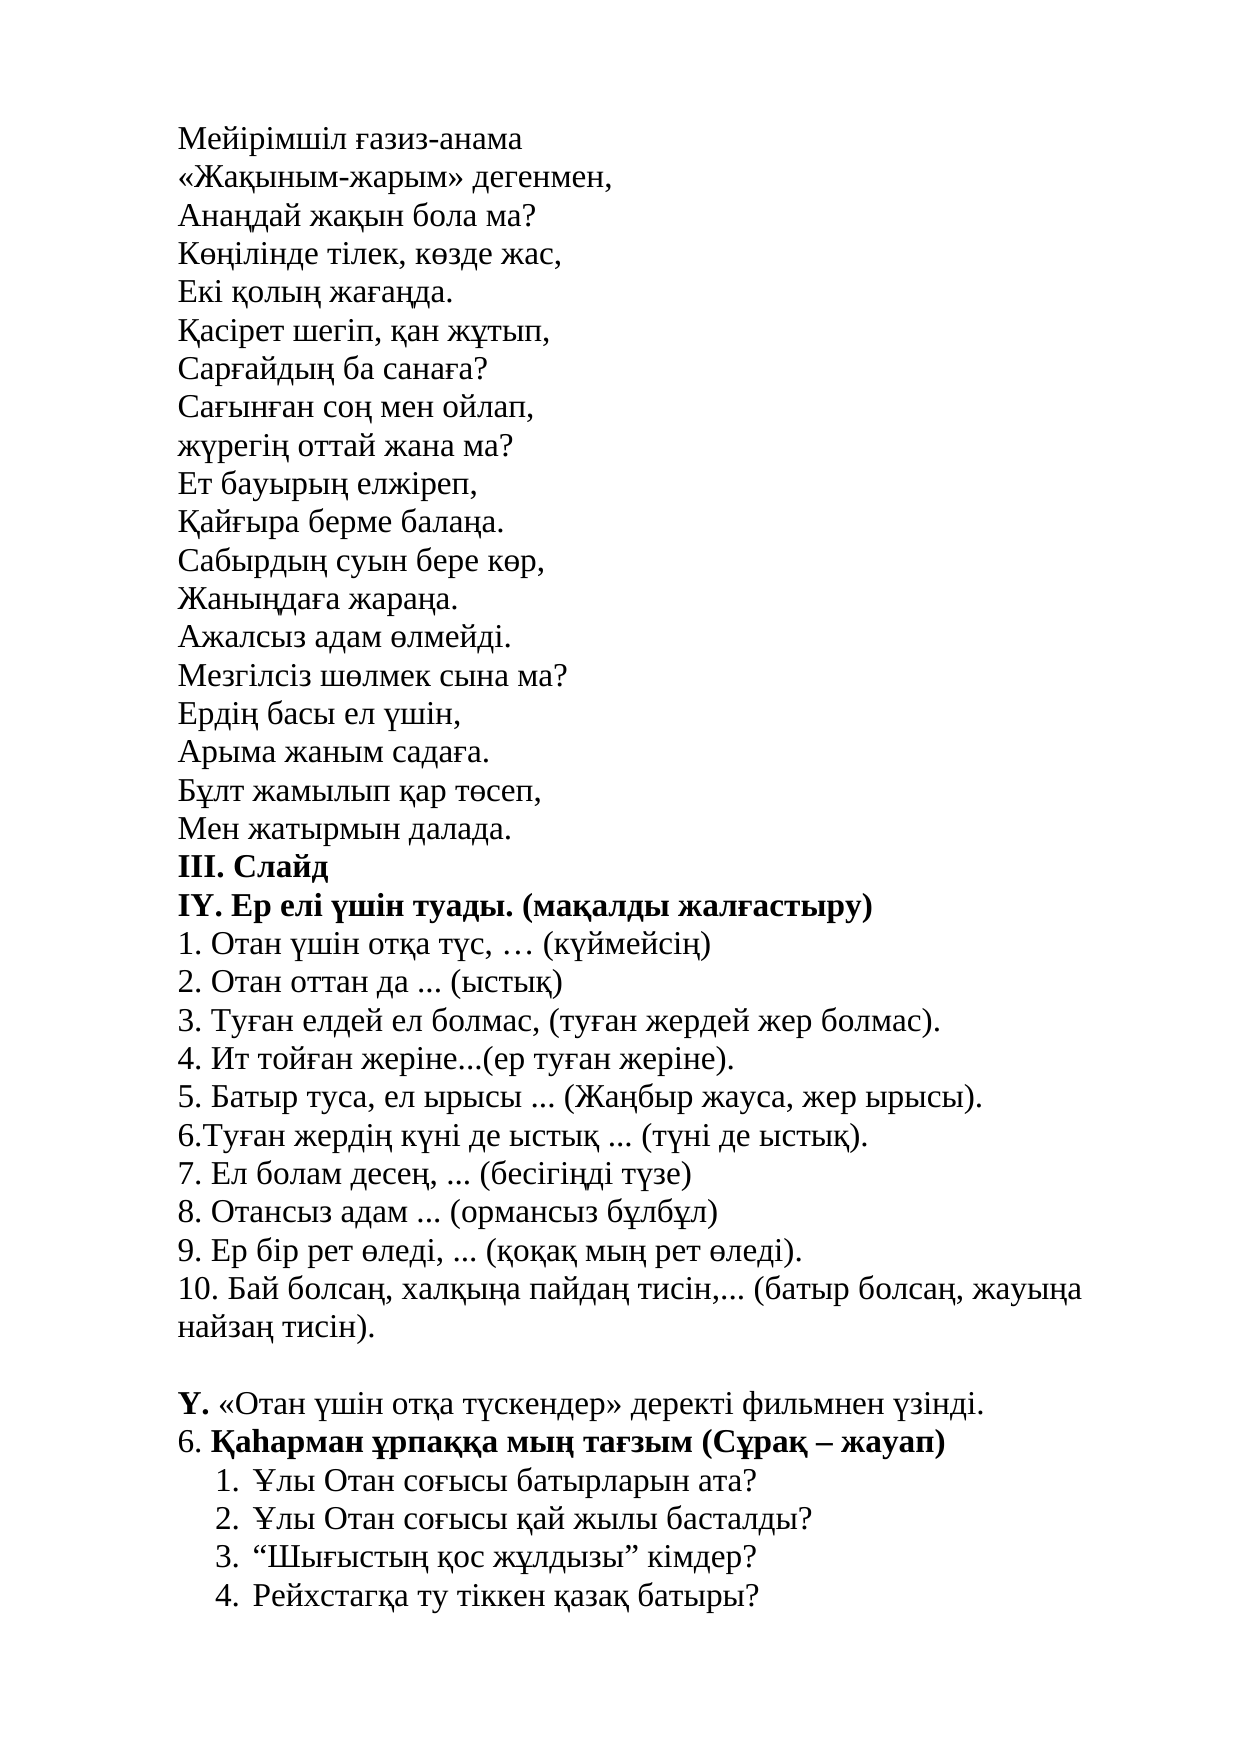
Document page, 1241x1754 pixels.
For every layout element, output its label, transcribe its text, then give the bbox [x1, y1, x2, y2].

list Ұлы Отан соғысы батырларын ата? [215, 1460, 1152, 1498]
text Жаныңдаға жараңа. [177, 578, 1152, 616]
text Ажалсыз адам өлмейді. [177, 616, 1152, 655]
text Анаңдай жақын бола ма? [177, 195, 1152, 233]
text ІҮ. Ер елі үшін туады. (мақалды жалғастыру) [177, 885, 1152, 923]
text 6. Қаһарман ұрпаққа мың тағзым (Сұрақ – жауап) [177, 1421, 1152, 1460]
text 7. Ел болам десең, ... (бесігіңді түзе) [177, 1153, 1152, 1191]
text Қасірет шегіп, қан жұтып, [177, 310, 1152, 348]
text 3. Туған елдей ел болмас, (туған жердей жер болмас). [177, 1000, 1152, 1038]
text 1. Отан үшін отқа түс, … (күймейсің) [177, 923, 1152, 961]
text Ердің басы ел үшін, [177, 693, 1152, 731]
text Мезгілсіз шөлмек сына ма? [177, 655, 1152, 693]
text 10. Бай болсаң, халқыңа пайдаң тисін,... (батыр болсаң, жауыңа найзаң тисін). [177, 1268, 1152, 1345]
text Көңілінде тілек, көзде жас, [177, 233, 1152, 271]
list Ұлы Отан соғысы қай жылы басталды? [215, 1498, 1152, 1536]
text 2. Отан оттан да ... (ыстық) [177, 961, 1152, 1000]
text 9. Ер бір рет өледі, ... (қоқақ мың рет өледі). [177, 1230, 1152, 1268]
text Қайғыра берме балаңа. [177, 501, 1152, 540]
text «Жақыным-жарым» дегенмен, [177, 156, 1152, 195]
text Екі қолың жағаңда. [177, 271, 1152, 310]
list “Шығыстың қос жұлдызы” кімдер? [215, 1536, 1152, 1575]
text 5. Батыр туса, ел ырысы ... (Жаңбыр жауса, жер ырысы). [177, 1076, 1152, 1115]
text Сабырдың суын бере көр, [177, 540, 1152, 578]
text Ү. «Отан үшін отқа түскендер» деректі фильмнен үзінді. [177, 1383, 1152, 1421]
text Сарғайдың ба санаға? [177, 348, 1152, 386]
list Рейхстагқа ту тіккен қазақ батыры? [215, 1575, 1152, 1613]
text Сағынған соң мен ойлап, [177, 386, 1152, 425]
text Мен жатырмын далада. [177, 808, 1152, 846]
text 8. Отансыз адам ... (ормансыз бұлбұл) [177, 1191, 1152, 1230]
text 6.Туған жердің күні де ыстық ... (түні де ыстық). [177, 1115, 1152, 1153]
text Ет бауырың елжіреп, [177, 463, 1152, 501]
text ІІІ. Слайд [177, 846, 1152, 885]
text Бұлт жамылып қар төсеп, [177, 770, 1152, 808]
text Мейірімшіл ғазиз-анама [177, 118, 1152, 156]
text 4. Ит тойған жеріне...(ер туған жеріне). [177, 1038, 1152, 1076]
text жүрегің оттай жана ма? [177, 425, 1152, 463]
text Арыма жаным садаға. [177, 731, 1152, 770]
